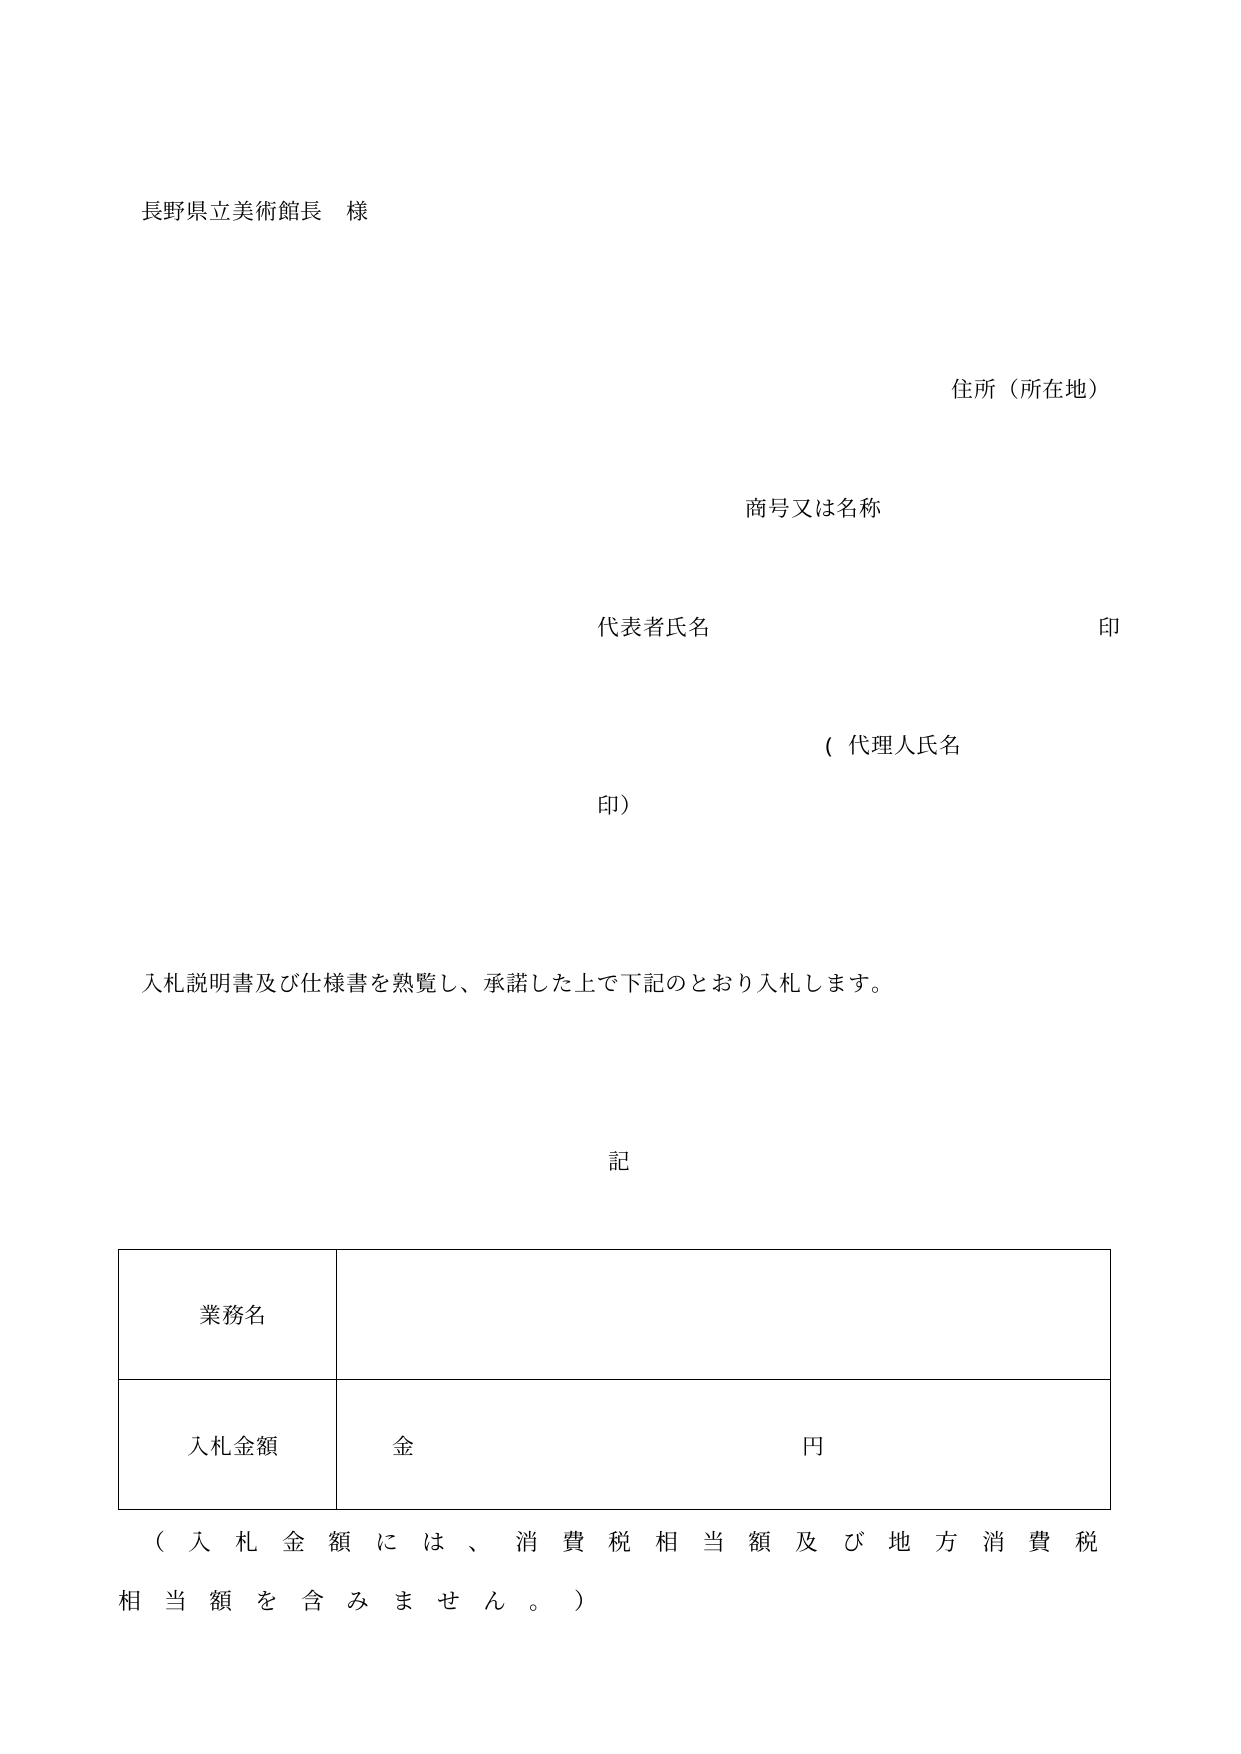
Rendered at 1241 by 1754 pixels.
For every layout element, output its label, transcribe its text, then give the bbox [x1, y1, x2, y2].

text 記 [118, 1130, 1122, 1189]
table_cell 入札金額 [119, 1380, 336, 1509]
text 代表者氏名 印 [118, 596, 1122, 655]
text 商号又は名称 [118, 477, 1122, 536]
table_header [337, 1250, 1110, 1379]
text (代理人氏名 印） [118, 714, 1122, 833]
text 長野県立美術館長 様 [118, 180, 1122, 239]
table_header 業務名 [119, 1250, 336, 1379]
table_cell 金 円 [337, 1380, 1110, 1509]
text 住所（所在地） [118, 358, 1111, 418]
text （入札金額には、消費税相当額及び地方消費税相当額を含みません。） [118, 1510, 1122, 1629]
text 入札説明書及び仕様書を熟覧し、承諾した上で下記のとおり入札します。 [118, 952, 1122, 1011]
